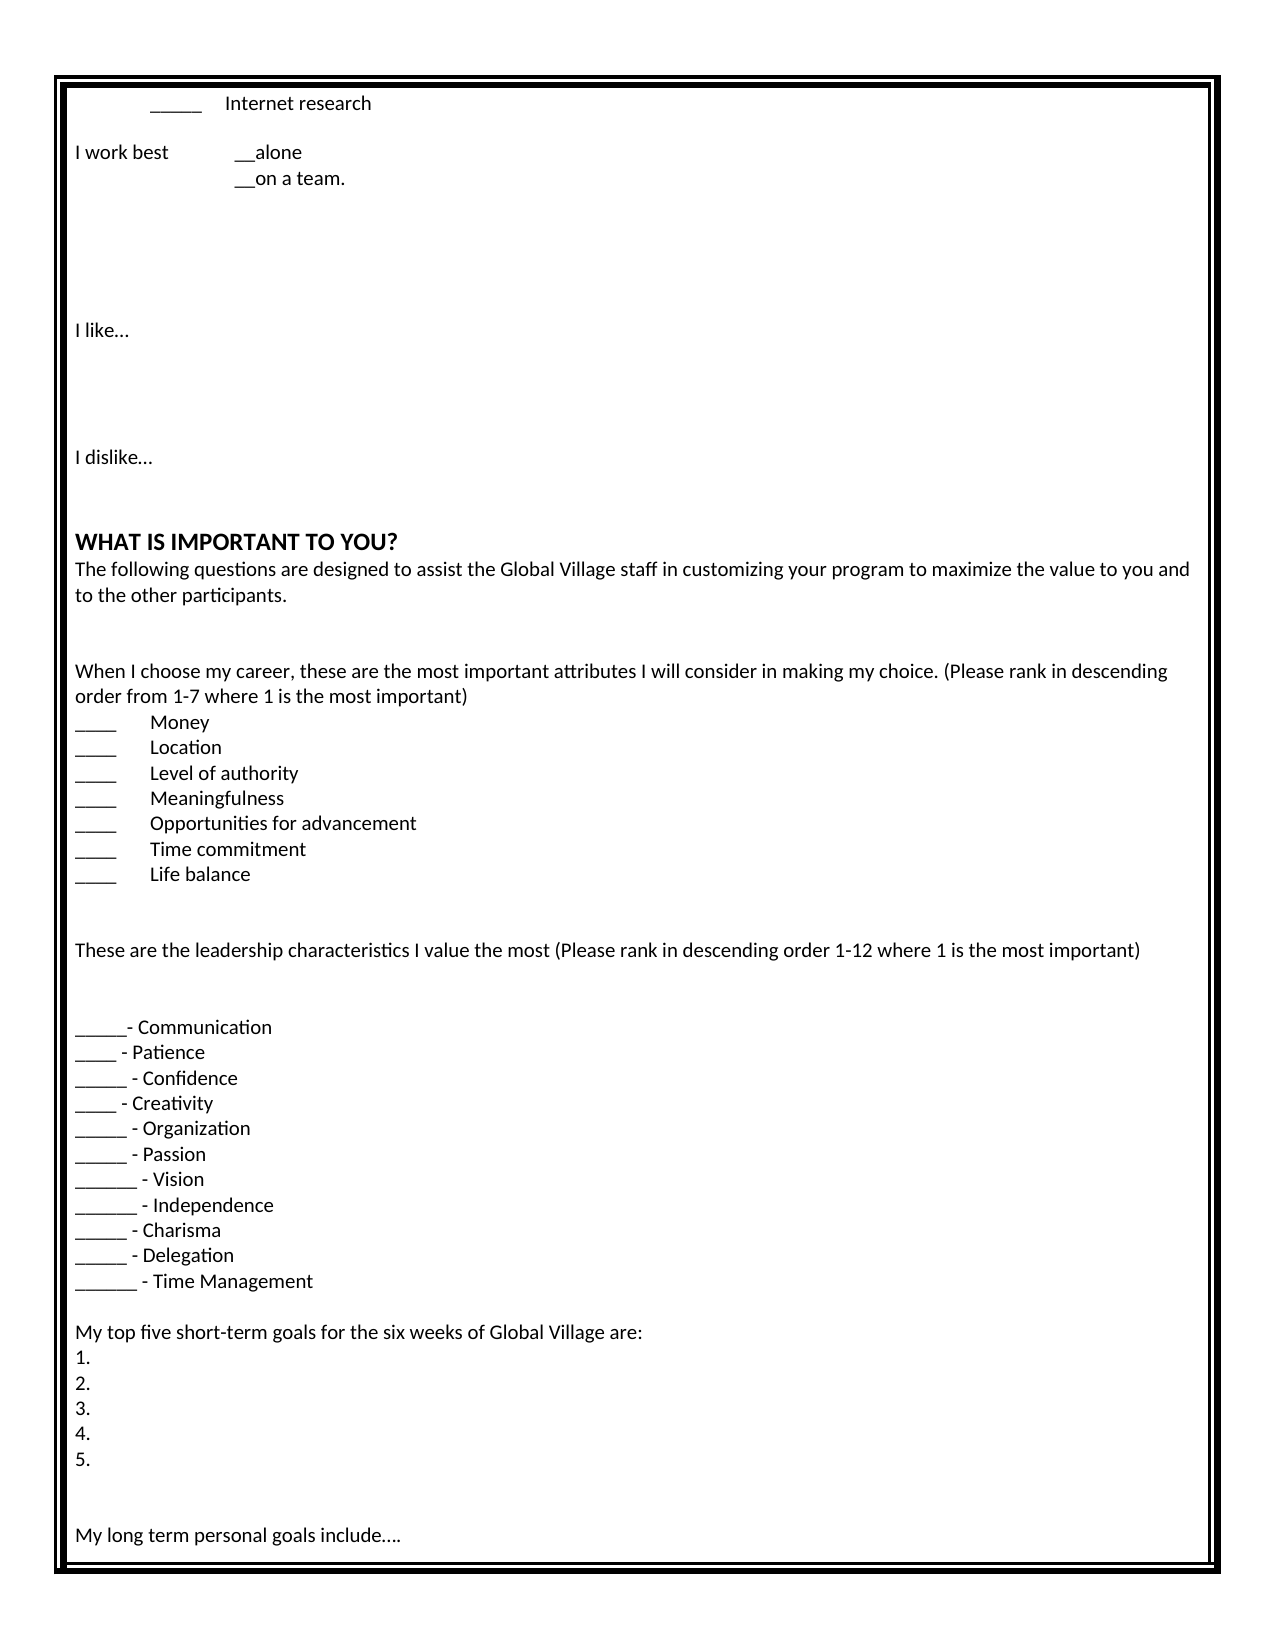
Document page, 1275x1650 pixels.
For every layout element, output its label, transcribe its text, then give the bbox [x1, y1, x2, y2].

text ____ Opportunities for advancement [75, 811, 1200, 836]
text I dislike… [75, 444, 1200, 470]
text The following questions are designed to assist the Global Village staff in customizing your program to maximize the value to you and to the other participants. [75, 556, 1200, 607]
text _____ - Passion [75, 1141, 1200, 1166]
text These are the leadership characteristics I value the most (Please rank in descending order 1-12 where 1 is the most important) [75, 938, 1200, 963]
text _____ - Organization [75, 1116, 1200, 1141]
text ____ Level of authority [75, 760, 1200, 785]
text 1. [75, 1344, 1200, 1370]
text 3. [75, 1395, 1200, 1421]
text 2. [75, 1370, 1200, 1395]
text ______ - Independence [75, 1192, 1200, 1217]
text ____ Meaningfulness [75, 785, 1200, 811]
text _____ - Delegation [75, 1243, 1200, 1268]
text _____ Internet research [75, 90, 1200, 115]
text ____ - Patience [75, 1039, 1200, 1065]
text _____ - Confidence [75, 1065, 1200, 1090]
text My long term personal goals include…. [75, 1522, 1200, 1548]
text WHAT IS IMPORTANT TO YOU? [75, 526, 1200, 556]
text 5. [75, 1446, 1200, 1471]
text ____ Life balance [75, 861, 1200, 887]
text ______ - Vision [75, 1166, 1200, 1192]
text My top five short-term goals for the six weeks of Global Village are: [75, 1319, 1200, 1344]
text I like… [75, 317, 1200, 343]
text __on a team. [75, 165, 1200, 190]
text _____ - Charisma [75, 1217, 1200, 1243]
text _____- Communication [75, 1014, 1200, 1039]
text I work best __alone [75, 139, 1200, 165]
text ____ Location [75, 734, 1200, 760]
text 4. [75, 1421, 1200, 1446]
text ____ - Creativity [75, 1090, 1200, 1116]
text ____ Time commitment [75, 836, 1200, 861]
text ______ - Time Management [75, 1268, 1200, 1293]
text ____ Money [75, 709, 1200, 734]
text When I choose my career, these are the most important attributes I will consider in making my choice. (Please rank in descending order from 1-7 where 1 is the most important) [75, 658, 1200, 709]
